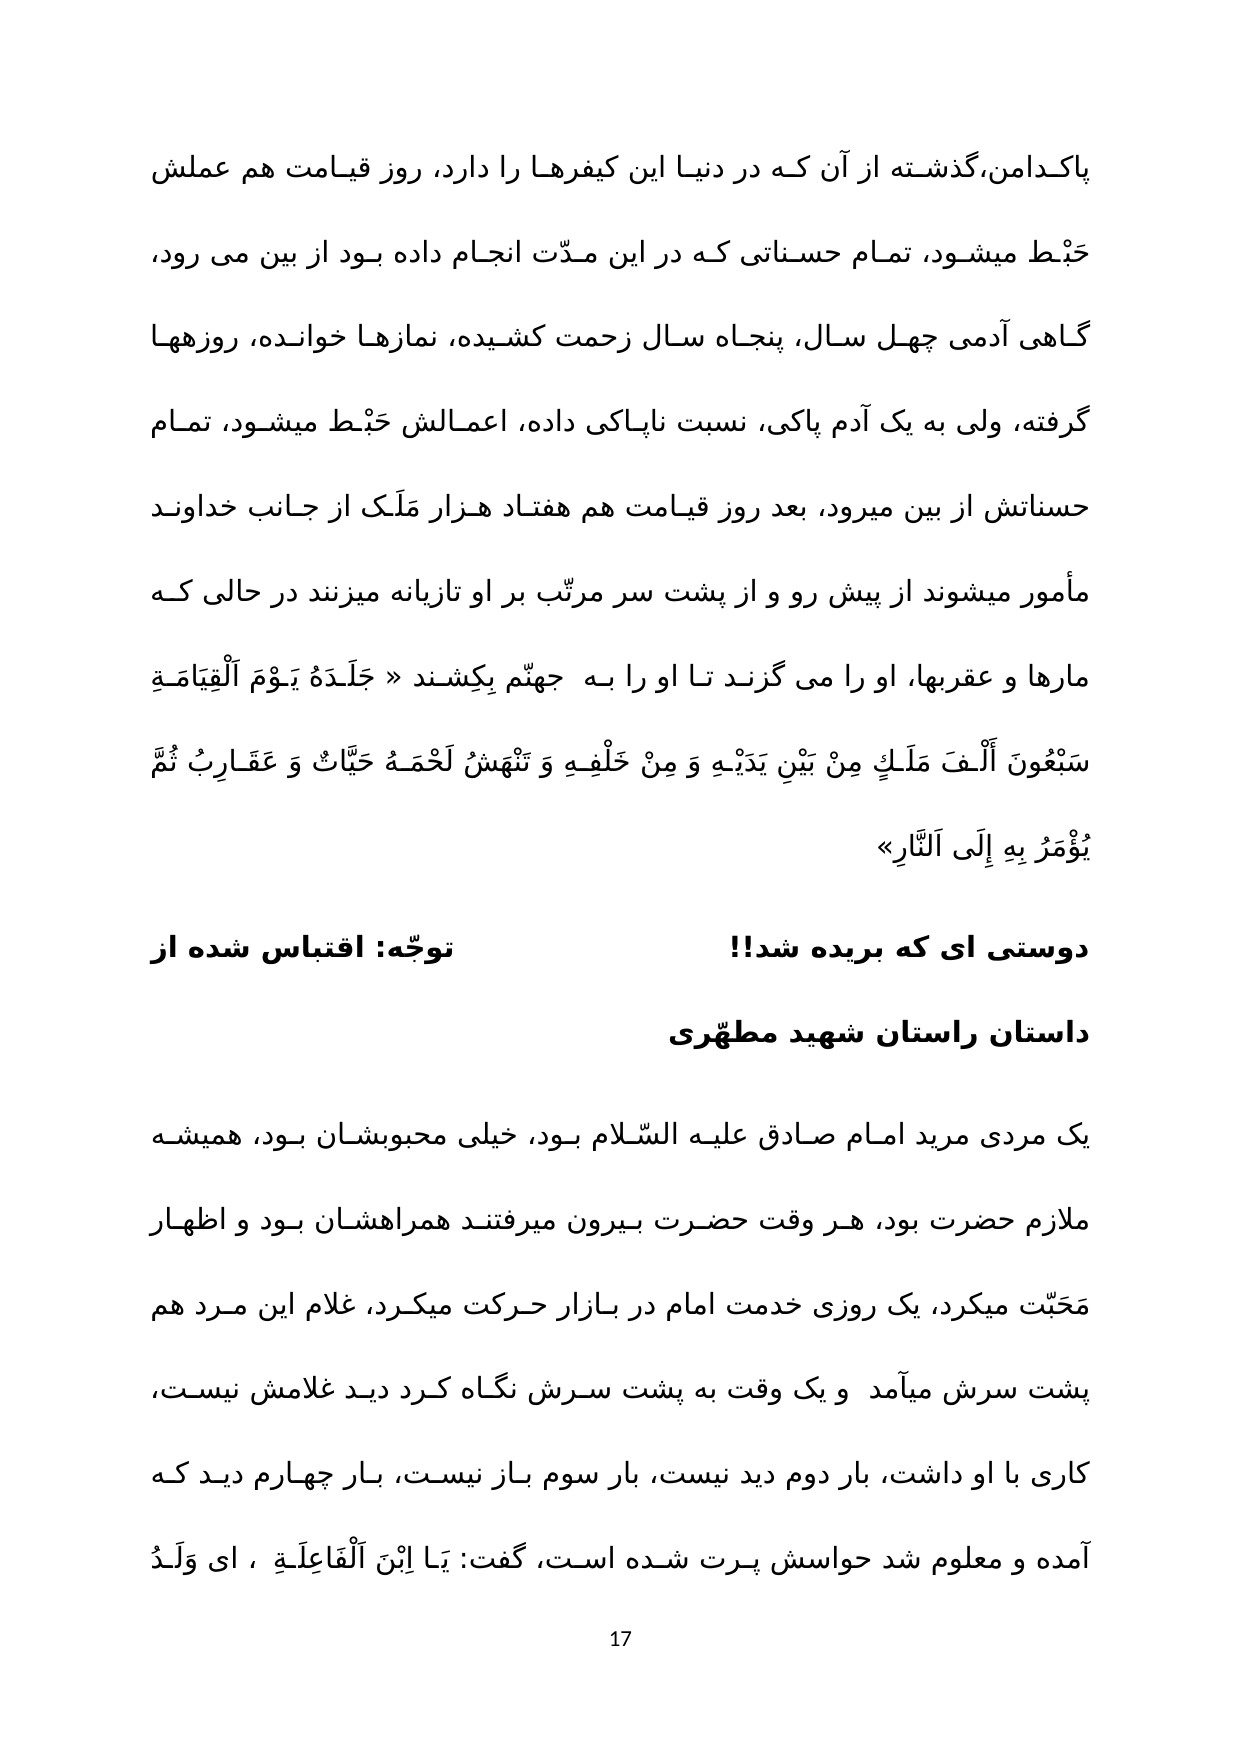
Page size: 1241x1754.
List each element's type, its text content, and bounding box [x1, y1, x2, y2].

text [150, 150, 1090, 863]
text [150, 1117, 1090, 1576]
text دوستی ای که بریده شد!! توجّه: اقتباس شده از داستان راستان شهید مطهّری [150, 931, 1090, 1049]
